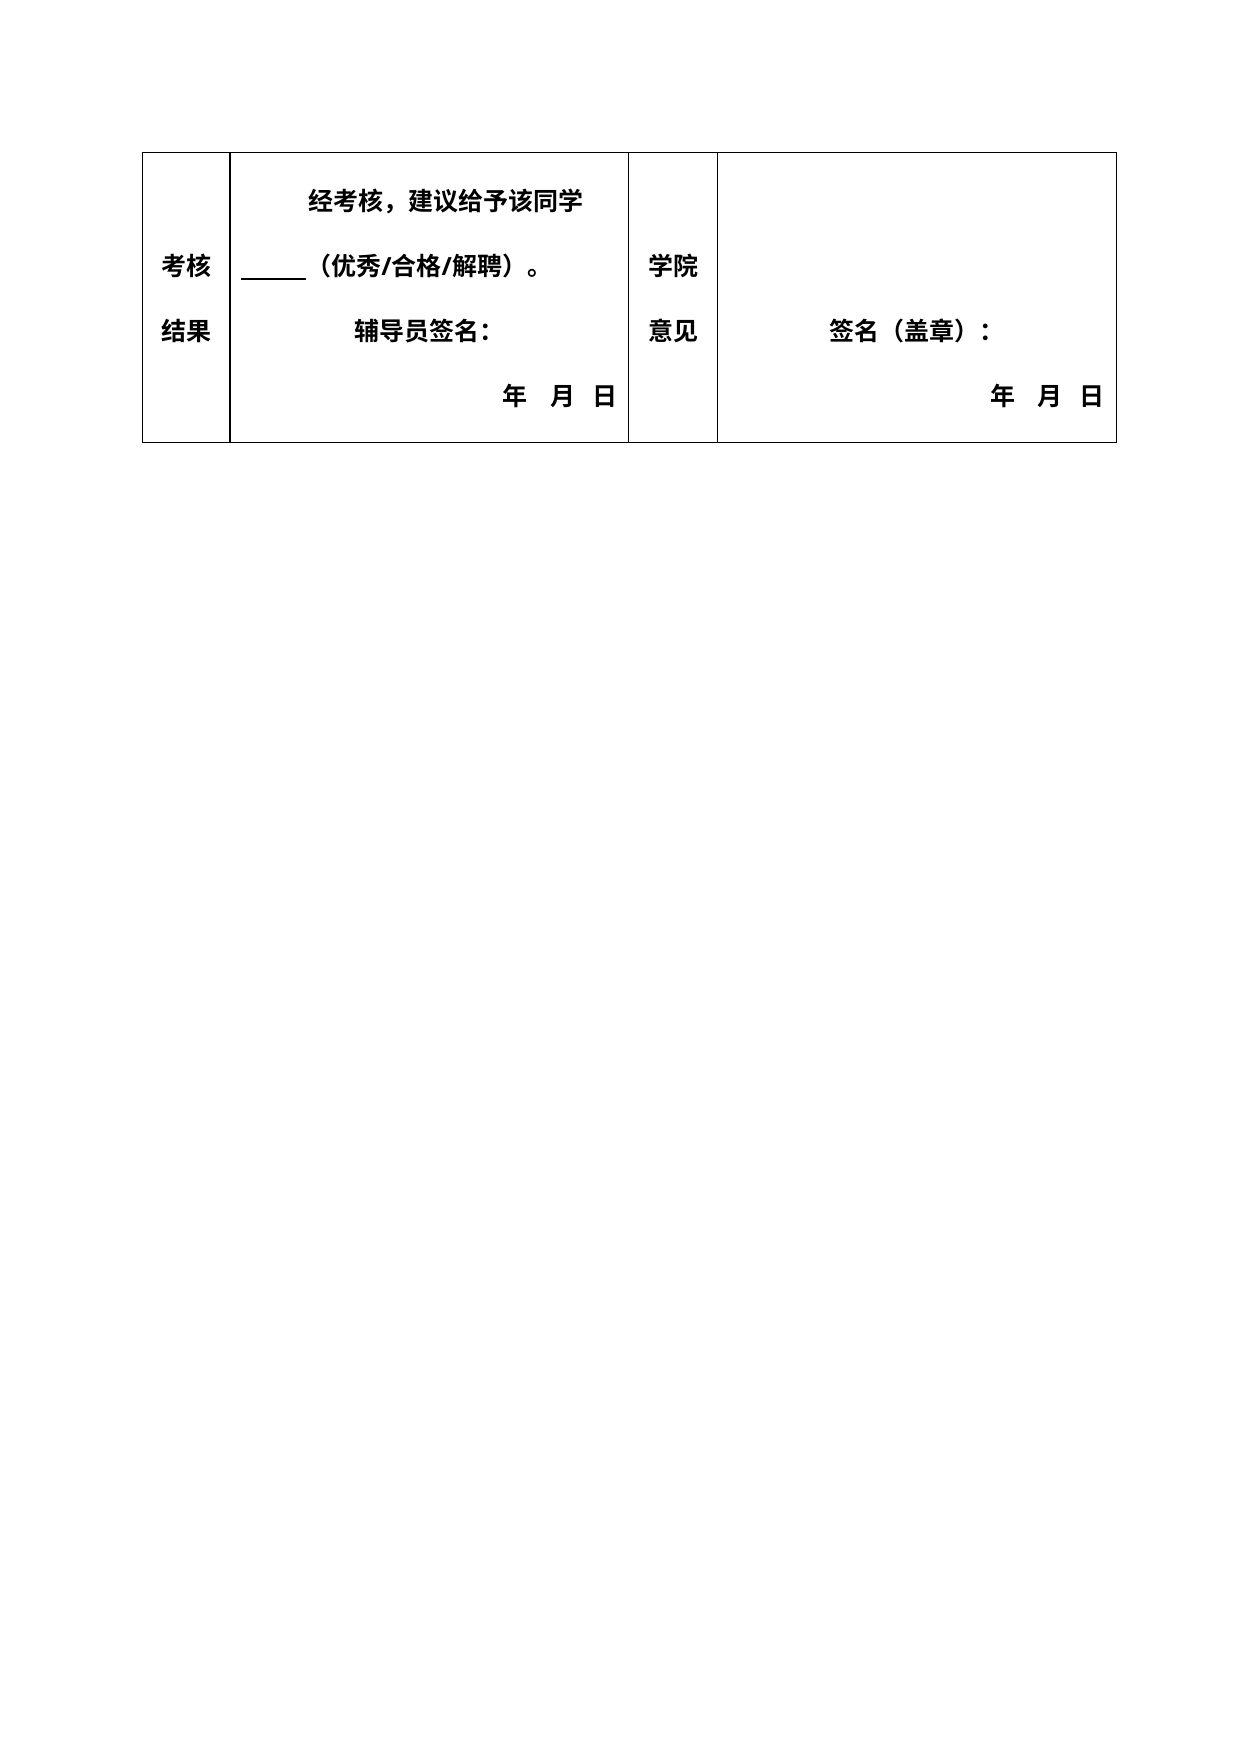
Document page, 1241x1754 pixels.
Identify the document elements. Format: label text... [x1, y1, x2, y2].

table_cell 学院 意见 [629, 153, 717, 442]
table_cell 考核结果 [143, 153, 229, 442]
table_cell 签名（盖章）： 年 月 日 [718, 153, 1116, 442]
table_cell 经考核，建议给予该同学 （优秀/合格/解聘）。 辅导员签名： 年 月 日 [231, 153, 628, 442]
